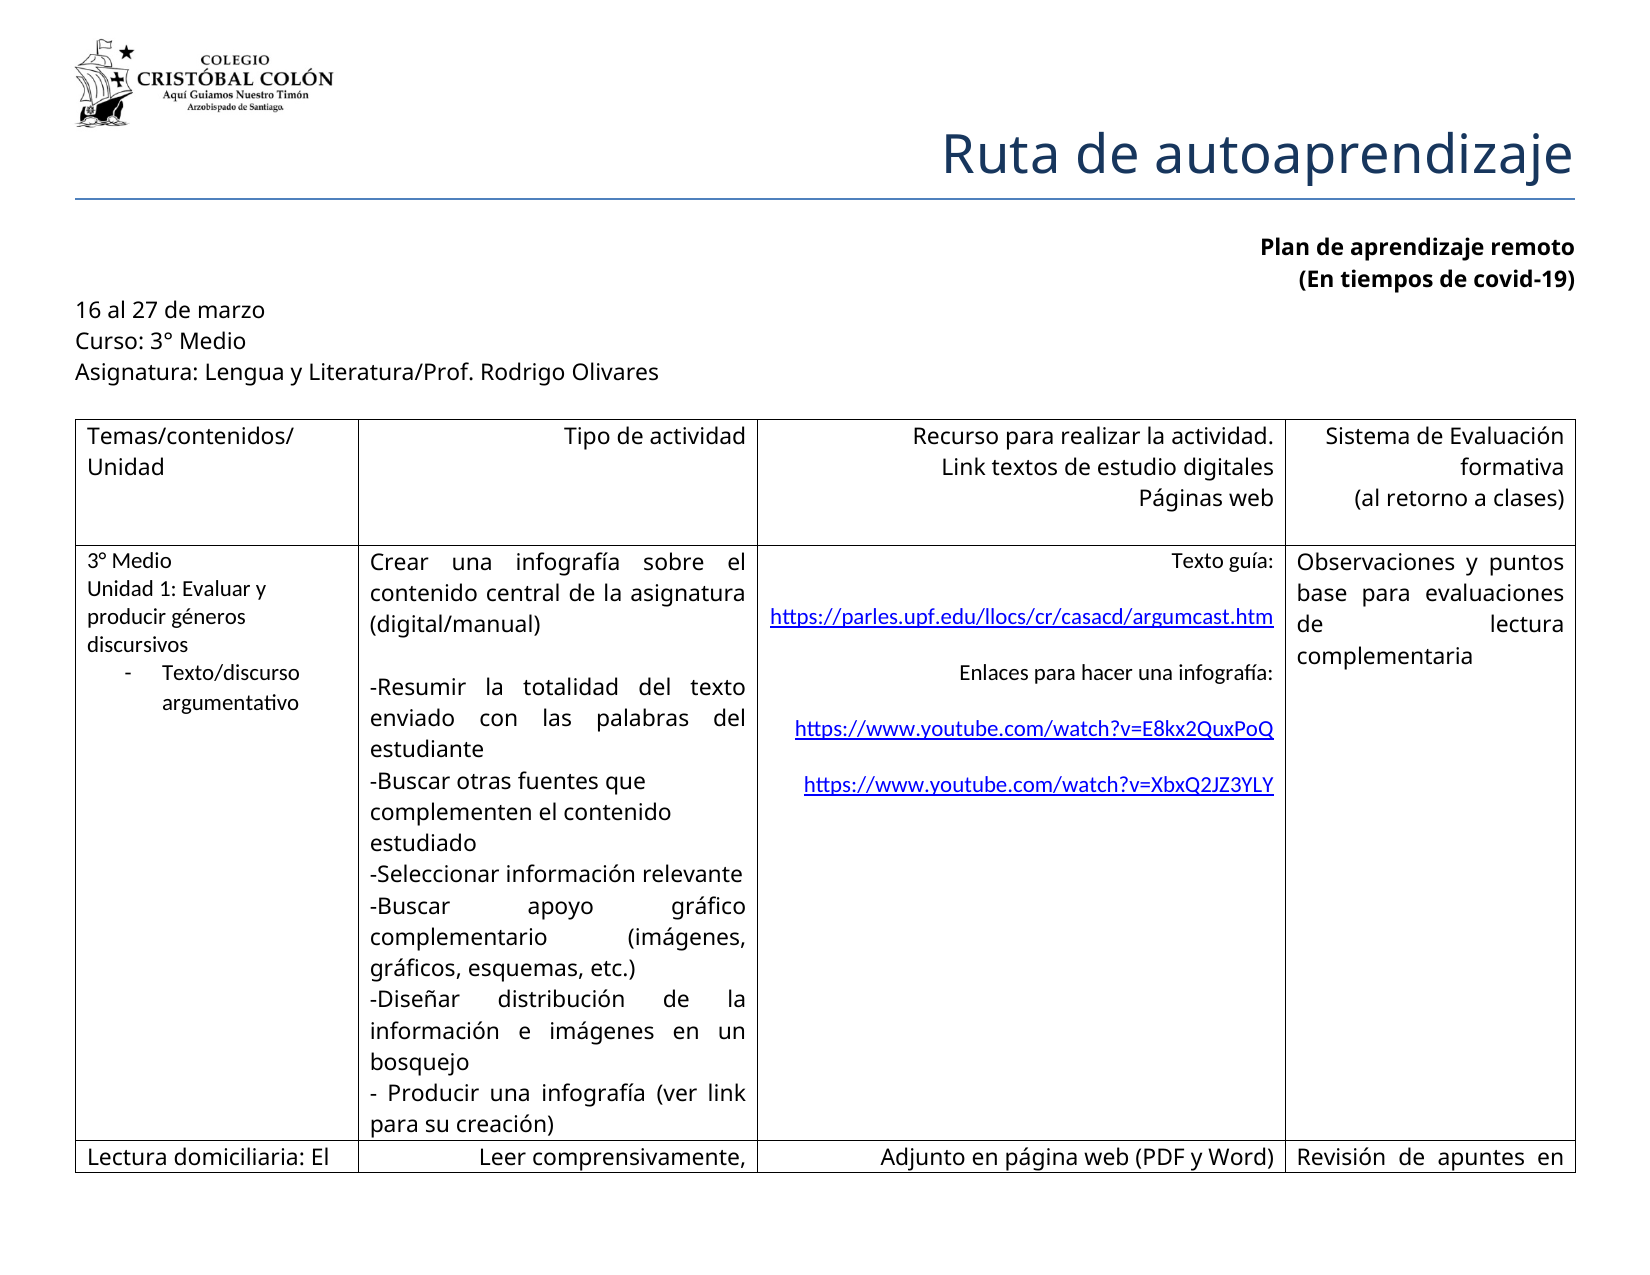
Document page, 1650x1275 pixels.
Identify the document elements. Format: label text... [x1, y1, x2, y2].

table_header Sistema de Evaluación formativa (al retorno a clases) [1286, 420, 1575, 545]
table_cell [758, 1141, 1285, 1172]
text (En tiempos de covid-19) [75, 263, 1575, 294]
title Ruta de autoaprendizaje [75, 116, 1575, 198]
table_cell 3° Medio Unidad 1: Evaluar y producir géneros discursivos Texto/discurso argumentativo [76, 546, 358, 1140]
table_cell Observaciones y puntos base para evaluaciones de lectura complementaria [1286, 546, 1575, 1140]
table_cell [1286, 1141, 1575, 1172]
text Asignatura: Lengua y Literatura/Prof. Rodrigo Olivares [75, 356, 1575, 388]
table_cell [359, 1141, 757, 1172]
text Plan de aprendizaje remoto [75, 231, 1575, 263]
picture [59, 32, 360, 139]
table_cell Crear una infografía sobre el contenido central de la asignatura (digital/manual) -Resumir la totalidad del texto enviado con las palabras del estudiante -Buscar otras fuentes que complementen el contenido estudiado -Seleccionar información relevante -Buscar apoyo gráfico complementario (imágenes, gráficos, esquemas, etc.) -Diseñar distribución de la información e imágenes en un bosquejo - Producir una infografía (ver link para su creación) [359, 546, 757, 1140]
table_header Tipo de actividad [359, 420, 757, 545]
table_cell Texto guía: https://parles.upf.edu/llocs/cr/casacd/argumcast.htm Enlaces para hacer una infografía: https://www.youtube.com/watch?v=E8kx2QuxPoQ https://www.youtube.com/watch?v=XbxQ2JZ3YLY [758, 546, 1285, 1140]
text 16 al 27 de marzo [75, 294, 1575, 325]
text Curso: 3° Medio [75, 325, 1575, 356]
table_header Temas/contenidos/Unidad [76, 420, 358, 545]
table_header Recurso para realizar la actividad. Link textos de estudio digitales Páginas web [758, 420, 1285, 545]
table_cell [76, 1141, 358, 1172]
